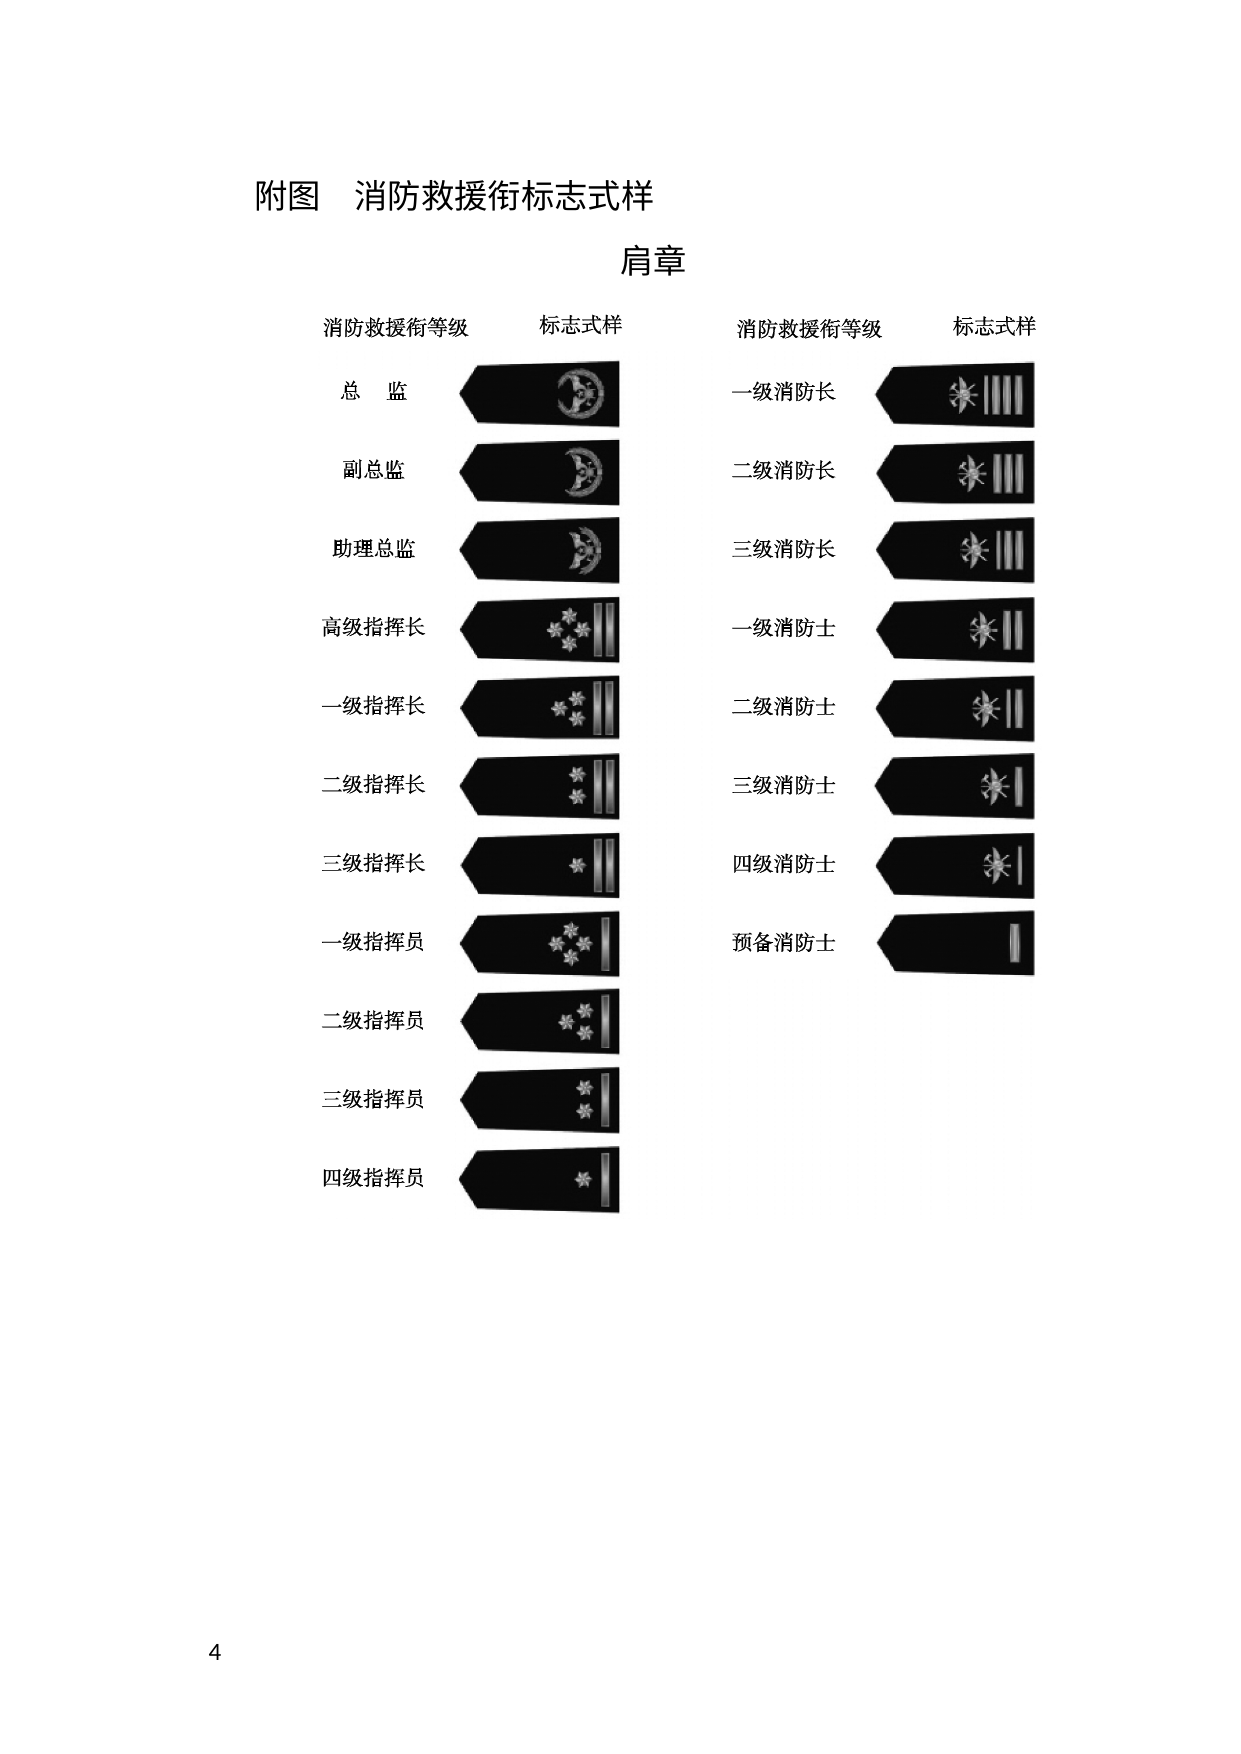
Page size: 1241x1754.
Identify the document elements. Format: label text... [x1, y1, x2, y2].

text 肩章 [187, 227, 1053, 292]
text 附图 消防救援衔标志式样 [187, 162, 1053, 227]
